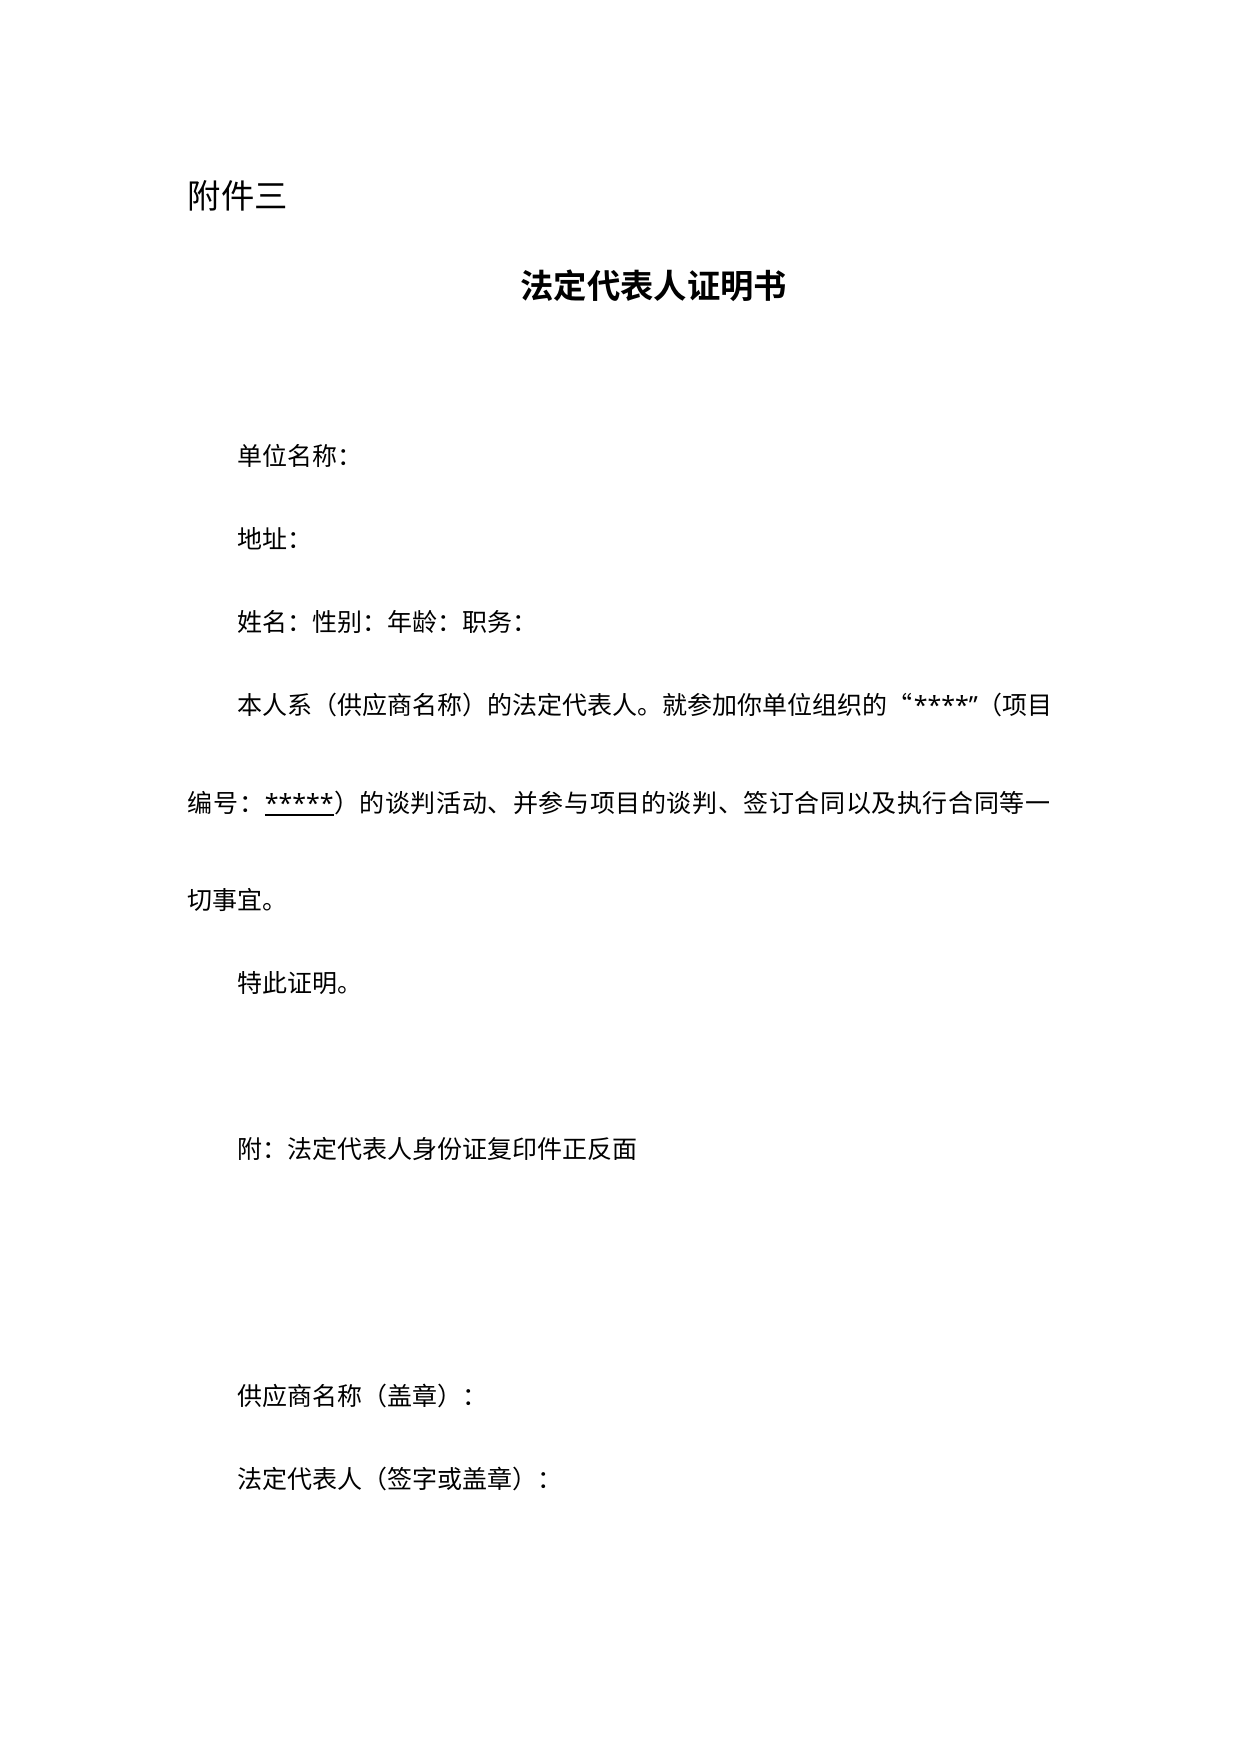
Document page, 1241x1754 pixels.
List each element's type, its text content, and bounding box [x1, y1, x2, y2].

text 法定代表人证明书 [187, 251, 1053, 316]
text 法定代表人（签字或盖章）： [187, 1445, 1053, 1510]
text 特此证明。 [187, 949, 1053, 1014]
text 地址： [187, 505, 1053, 570]
text 本人系（供应商名称）的法定代表人。就参加你单位组织的“****”（项目编号：*****）的谈判活动、并参与项目的谈判、签订合同以及执行合同等一切事宜。 [187, 671, 1053, 931]
text 附：法定代表人身份证复印件正反面 [187, 1115, 1053, 1180]
text 姓名：性别：年龄：职务： [187, 588, 1053, 653]
text 供应商名称（盖章）： [187, 1362, 1053, 1427]
text 附件三 [187, 162, 1053, 227]
text 单位名称： [187, 422, 1053, 487]
